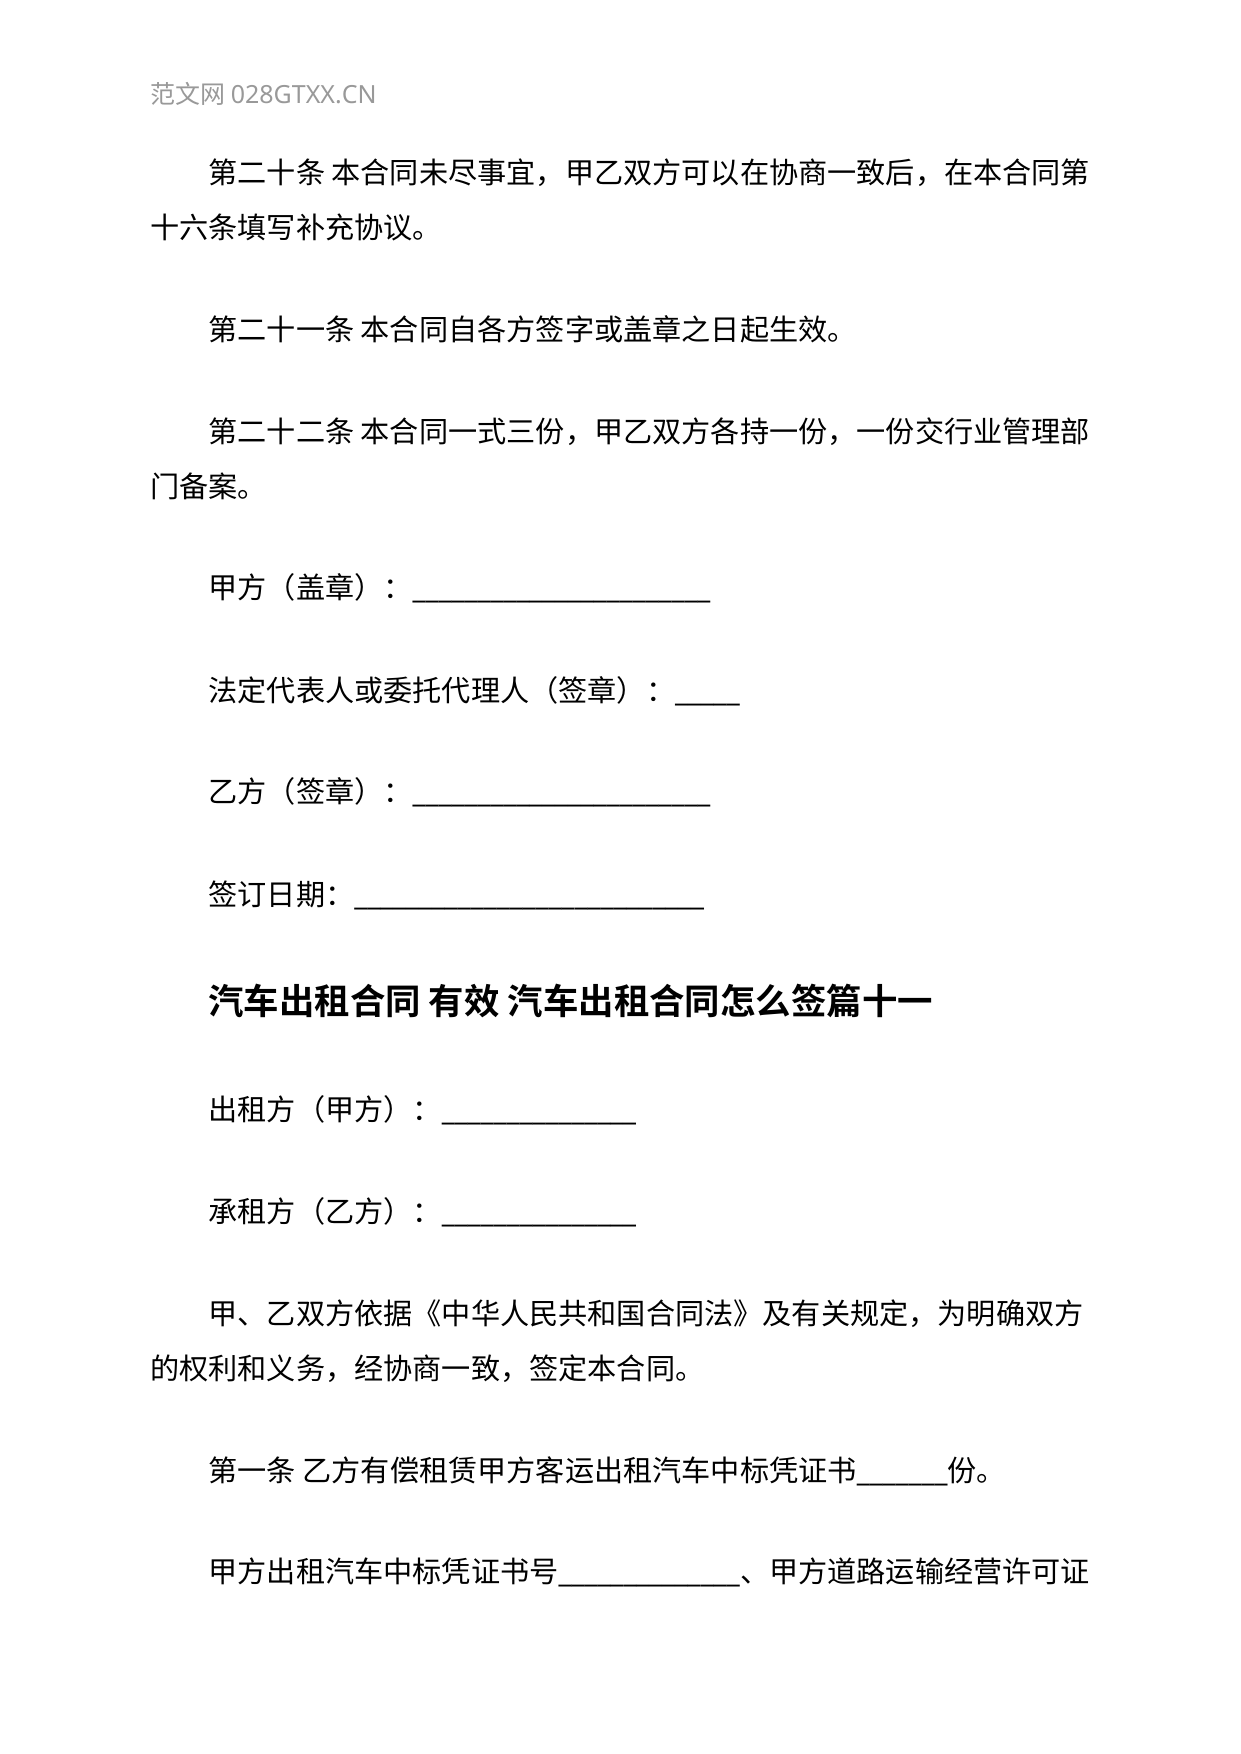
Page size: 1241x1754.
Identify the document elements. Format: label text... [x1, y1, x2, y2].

text 第二十条 本合同未尽事宜，甲乙双方可以在协商一致后，在本合同第十六条填写补充协议。 [150, 150, 1090, 247]
text 第二十二条 本合同一式三份，甲乙双方各持一份，一份交行业管理部门备案。 [150, 408, 1090, 506]
text 汽车出租合同 有效 汽车出租合同怎么签篇十一 [150, 973, 1090, 1024]
text 法定代表人或委托代理人（签章）：_____ [150, 667, 1090, 709]
text 甲方（盖章）：_______________________ [150, 565, 1090, 607]
text 乙方（签章）：_______________________ [150, 769, 1090, 811]
text 出租方（甲方）：_______________ [150, 1086, 1090, 1129]
text 第二十一条 本合同自各方签字或盖章之日起生效。 [150, 307, 1090, 349]
text 签订日期：___________________________ [150, 871, 1090, 913]
text 第一条 乙方有偿租赁甲方客运出租汽车中标凭证书_______份。 [150, 1447, 1090, 1489]
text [150, 1549, 1090, 1591]
text 甲、乙双方依据《中华人民共和国合同法》及有关规定，为明确双方的权利和义务，经协商一致，签定本合同。 [150, 1290, 1090, 1388]
text 承租方（乙方）：_______________ [150, 1188, 1090, 1231]
